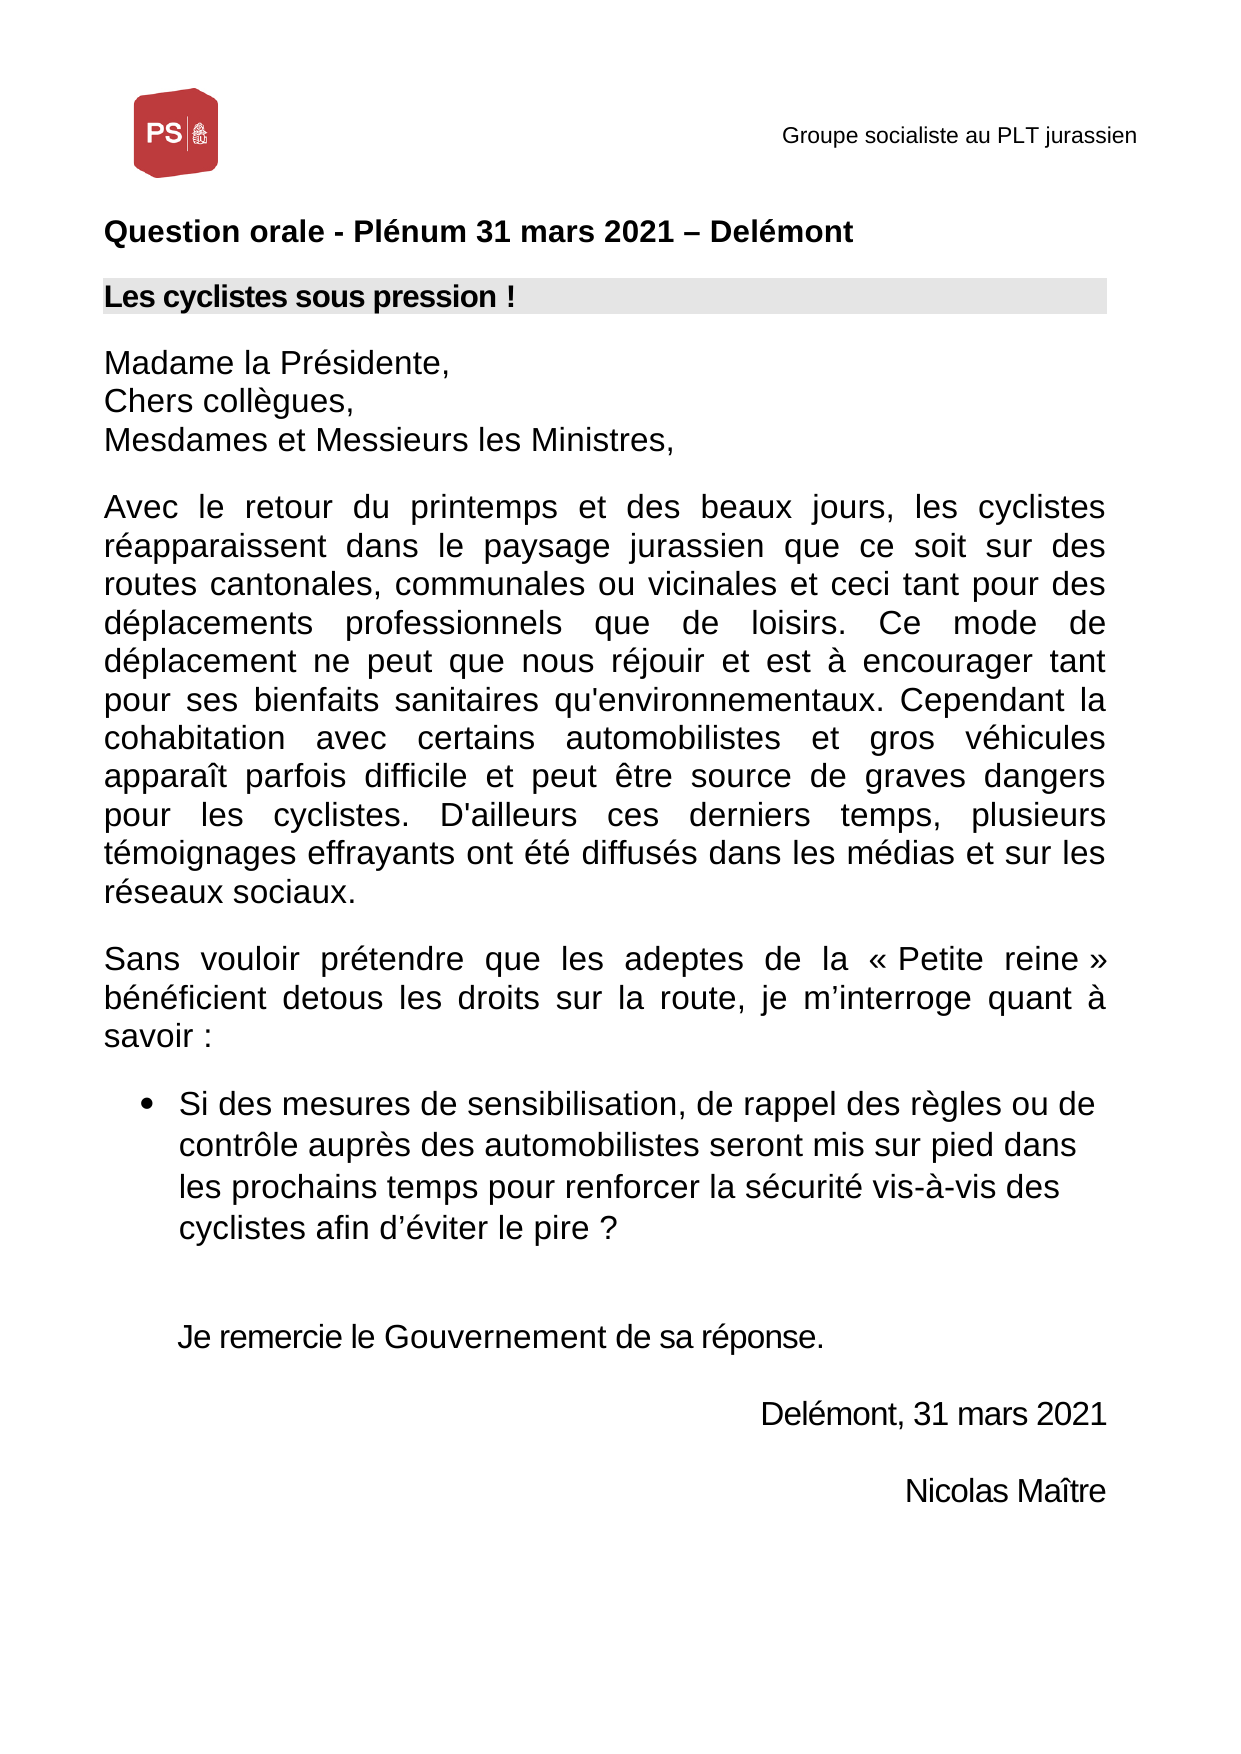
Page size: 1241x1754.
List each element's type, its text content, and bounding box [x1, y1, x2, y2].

table_header Groupe socialiste au PLT jurassien [223, 89, 1137, 182]
text Avec le retour du printemps et des beaux jours, les cyclistes réapparaissent dans le paysage jurassien que ce soit sur des routes cantonales, communales ou vicinales et ceci tant pour des déplacements professionnels que de loisirs. Ce mode de déplacement ne peut que nous réjouir et est à encourager tant pour ses bienfaits sanitaires qu'environnementaux. Cependant la cohabitation avec certains automobilistes et gros véhicules apparaît parfois difficile et peut être source de graves dangers pour les cyclistes. D'ailleurs ces derniers temps, plusieurs témoignages effrayants ont été diffusés dans les médias et sur les réseaux sociaux. [103, 487, 1107, 910]
text Question orale - Plénum 31 mars 2021 – Delémont [103, 213, 1107, 249]
text Je remercie le Gouvernement de sa réponse. [103, 1317, 1107, 1356]
list Si des mesures de sensibilisation, de rappel des règles ou de contrôle auprès des automobilistes seront mis sur pied dans les prochains temps pour renforcer la sécurité vis-à-vis des cyclistes afin d’éviter le pire ? [141, 1084, 1107, 1247]
text Delémont, 31 mars 2021 Nicolas Maître [140, 1356, 1107, 1510]
table_header [115, 89, 223, 182]
picture [133, 88, 219, 178]
text Les cyclistes sous pression ! [103, 278, 1107, 314]
text Madame la Présidente, Chers collègues, Mesdames et Messieurs les Ministres, [103, 343, 1107, 458]
text Sans vouloir prétendre que les adeptes de la « Petite reine » bénéficient detous les droits sur la route, je m’interroge quant à savoir : [103, 939, 1107, 1055]
